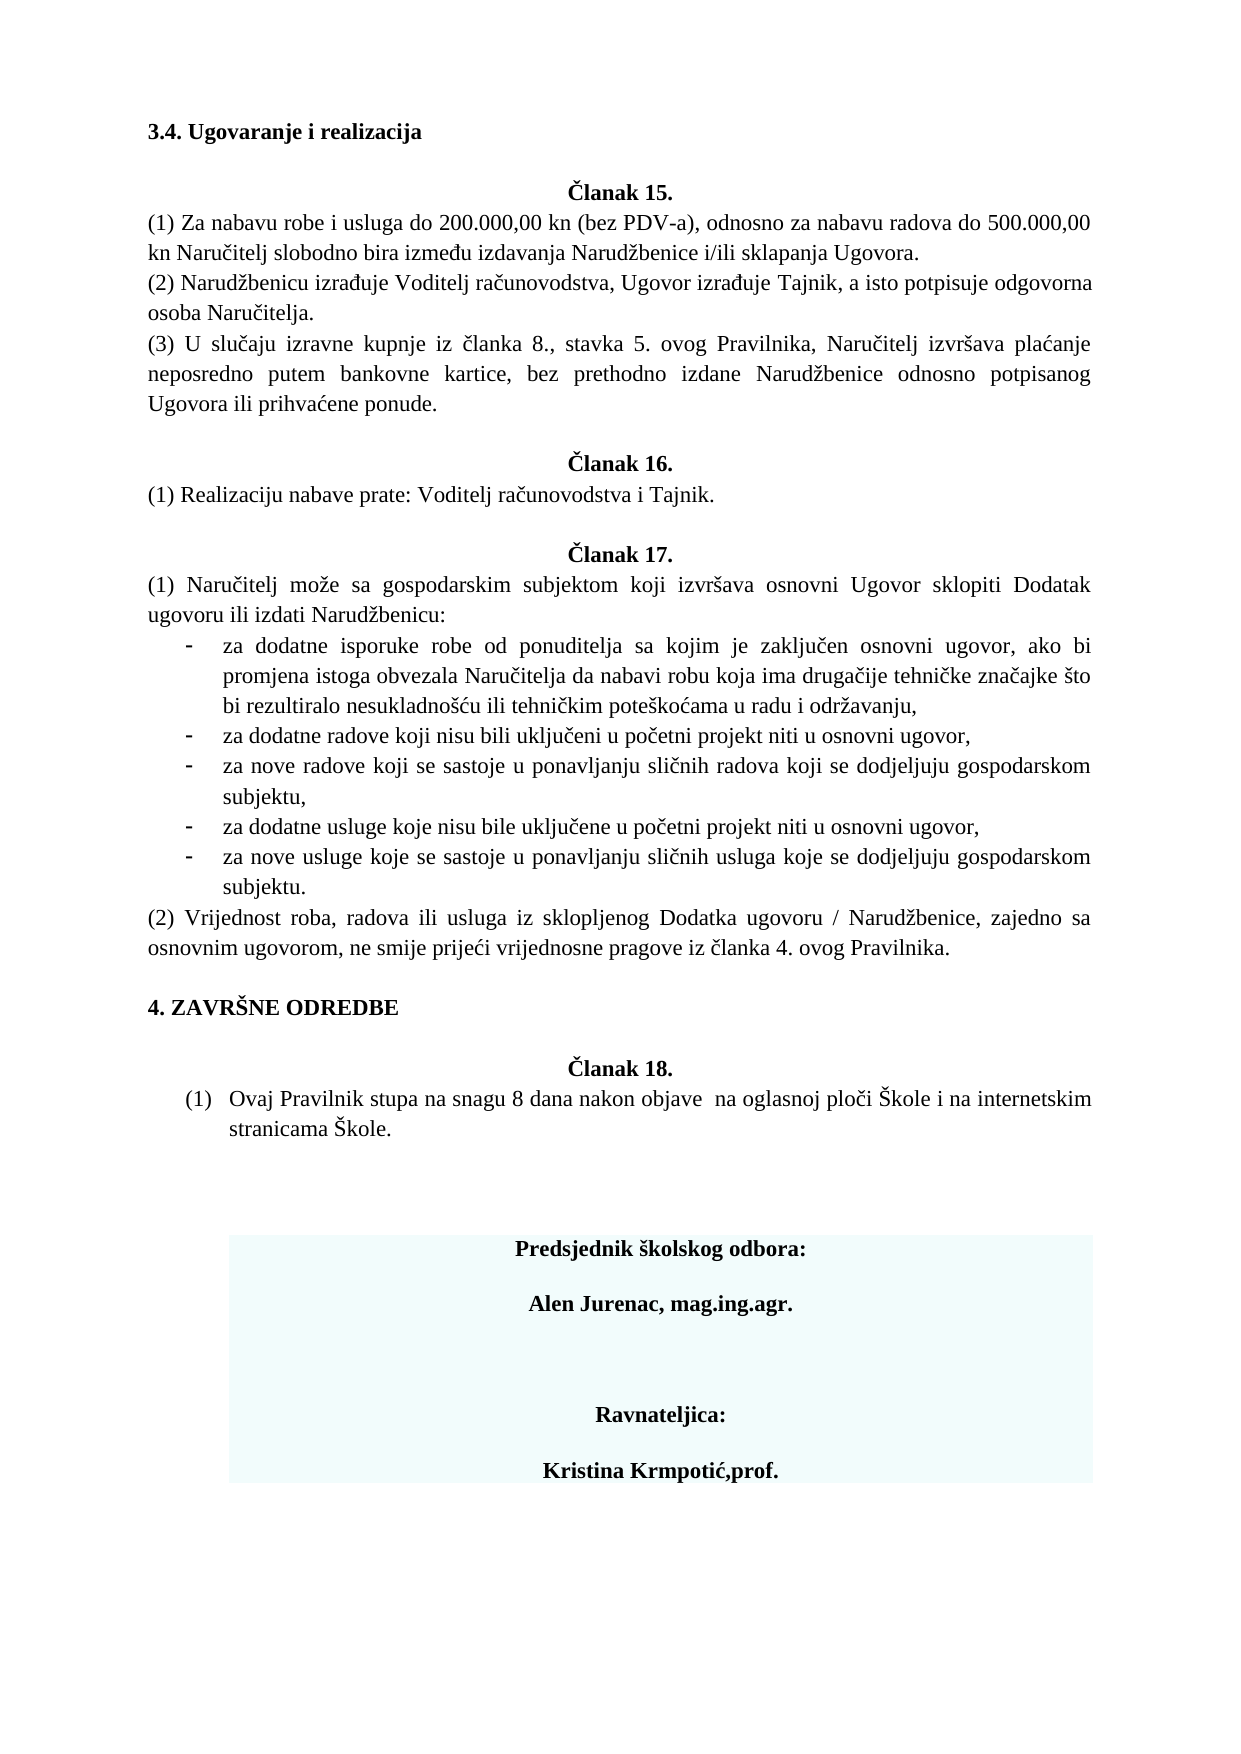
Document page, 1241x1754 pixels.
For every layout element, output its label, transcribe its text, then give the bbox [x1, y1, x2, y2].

text (2) Narudžbenicu izrađuje Voditelj računovodstva, Ugovor izrađuje Tajnik, a isto potpisuje odgovorna osoba Naručitelja. [148, 269, 1093, 326]
text Članak 16. [148, 450, 1093, 477]
list za nove usluge koje se sastoje u ponavljanju sličnih usluga koje se dodjeljuju gospodarskom subjektu. [185, 843, 1093, 900]
text Članak 15. [148, 178, 1093, 205]
text Alen Jurenac, mag.ing.agr. [229, 1290, 1093, 1317]
text Predsjednik školskog odbora: [229, 1235, 1093, 1261]
text Ravnateljica: [229, 1401, 1093, 1428]
text Kristina Krmpotić,prof. [229, 1457, 1093, 1483]
list za dodatne isporuke robe od ponuditelja sa kojim je zaključen osnovni ugovor, ako bi promjena istoga obvezala Naručitelja da nabavi robu koja ima drugačije tehničke značajke što bi rezultiralo nesukladnošću ili tehničkim poteškoćama u radu i održavanju, [185, 632, 1093, 718]
text (2) Vrijednost roba, radova ili usluga iz sklopljenog Dodatka ugovoru / Narudžbenice, zajedno sa osnovnim ugovorom, ne smije prijeći vrijednosne pragove iz članka 4. ovog Pravilnika. [148, 903, 1093, 960]
text (1) Realizaciju nabave prate: Voditelj računovodstva i Tajnik. [148, 481, 1093, 507]
text Članak 17. [148, 541, 1093, 567]
list Ovaj Pravilnik stupa na snagu 8 dana nakon objave na oglasnoj ploči Škole i na internetskim stranicama Škole. [185, 1085, 1093, 1141]
text (1) Naručitelj može sa gospodarskim subjektom koji izvršava osnovni Ugovor sklopiti Dodatak ugovoru ili izdati Narudžbenicu: [148, 571, 1093, 628]
text 4. ZAVRŠNE ODREDBE [148, 994, 1093, 1021]
text (1) Za nabavu robe i usluga do 200.000,00 kn (bez PDV-a), odnosno za nabavu radova do 500.000,00 kn Naručitelj slobodno bira između izdavanja Narudžbenice i/ili sklapanja Ugovora. [148, 209, 1093, 265]
list za dodatne usluge koje nisu bile uključene u početni projekt niti u osnovni ugovor, [185, 813, 1093, 839]
text (3) U slučaju izravne kupnje iz članka 8., stavka 5. ovog Pravilnika, Naručitelj izvršava plaćanje neposredno putem bankovne kartice, bez prethodno izdane Narudžbenice odnosno potpisanog Ugovora ili prihvaćene ponude. [148, 329, 1093, 416]
list za nove radove koji se sastoje u ponavljanju sličnih radova koji se dodjeljuju gospodarskom subjektu, [185, 752, 1093, 809]
text Članak 18. [148, 1054, 1093, 1081]
list za dodatne radove koji nisu bili uključeni u početni projekt niti u osnovni ugovor, [185, 722, 1093, 749]
text 3.4. Ugovaranje i realizacija [148, 118, 1093, 144]
